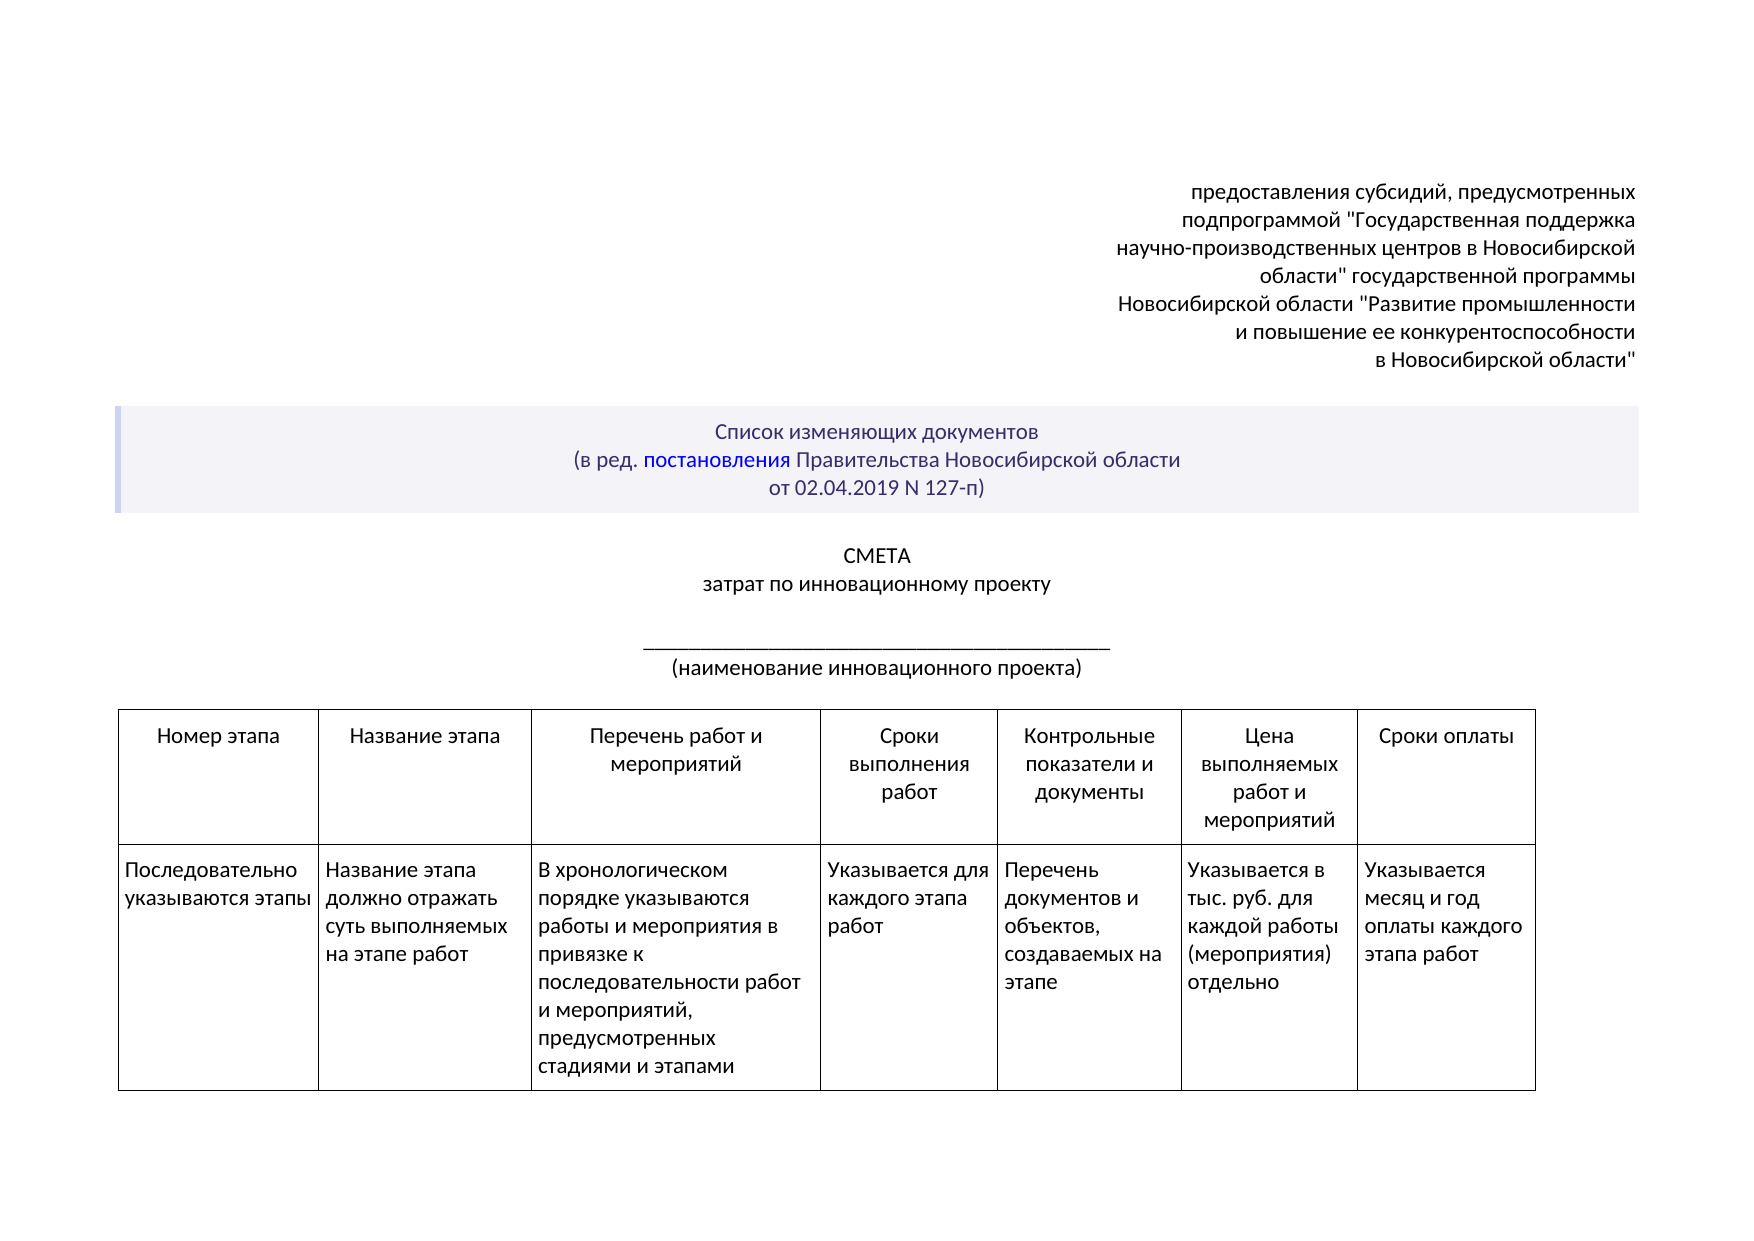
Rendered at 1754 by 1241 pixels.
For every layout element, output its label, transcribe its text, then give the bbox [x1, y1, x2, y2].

table_header Сроки оплаты [1358, 710, 1535, 844]
text затрат по инновационному проекту [118, 569, 1636, 597]
text предоставления субсидий, предусмотренных [118, 177, 1636, 205]
table_cell Указывается для каждого этапа работ [821, 845, 997, 1090]
table_header Цена выполняемых работ и мероприятий [1182, 710, 1357, 844]
text Новосибирской области "Развитие промышленности [118, 289, 1636, 317]
text и повышение ее конкурентоспособности [118, 317, 1636, 345]
table_cell В хронологическом порядке указываются работы и мероприятия в привязке к последовательности работ и мероприятий, предусмотренных стадиями и этапами [532, 845, 820, 1090]
text области" государственной программы [118, 261, 1636, 289]
table_cell Перечень документов и объектов, создаваемых на этапе [998, 845, 1181, 1090]
table_cell Название этапа должно отражать суть выполняемых на этапе работ [319, 845, 531, 1090]
table_header Перечень работ и мероприятий [532, 710, 820, 844]
table_header Сроки выполнения работ [821, 710, 997, 844]
table_header Контрольные показатели и документы [998, 710, 1181, 844]
text СМЕТА [118, 541, 1636, 569]
table_cell Указывается в тыс. руб. для каждой работы (мероприятия) отдельно [1182, 845, 1357, 1090]
text подпрограммой "Государственная поддержка [118, 205, 1636, 233]
table_header Номер этапа [119, 710, 318, 844]
text в Новосибирской области" [118, 345, 1636, 373]
table_header Название этапа [319, 710, 531, 844]
text научно-производственных центров в Новосибирской [118, 233, 1636, 261]
table_header Список изменяющих документов (в ред. постановления Правительства Новосибирской области от 02.04.2019 N 127-п) [121, 406, 1633, 513]
table_cell Последовательно указываются этапы [119, 845, 318, 1090]
table_cell Указывается месяц и год оплаты каждого этапа работ [1358, 845, 1535, 1090]
text (наименование инновационного проекта) [118, 653, 1636, 681]
text _________________________________________ [118, 625, 1636, 653]
